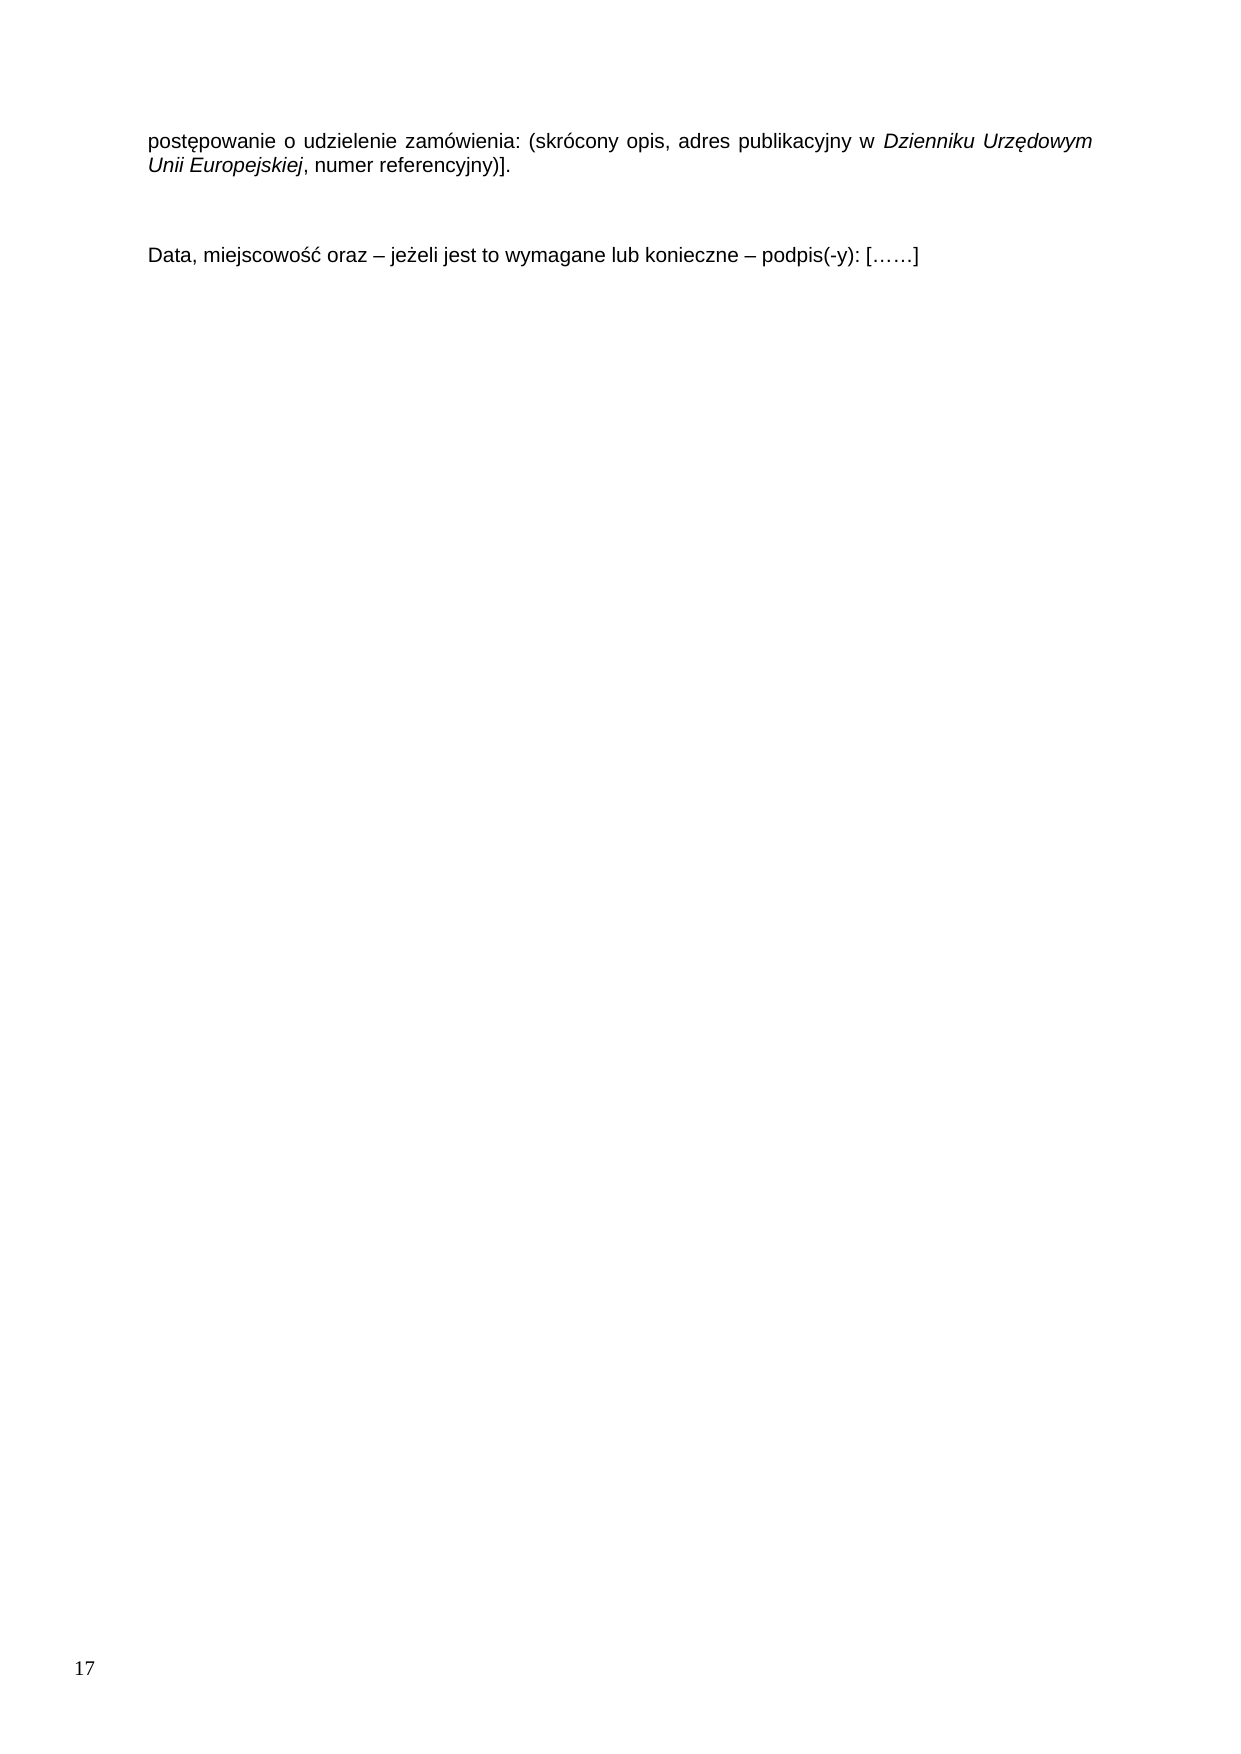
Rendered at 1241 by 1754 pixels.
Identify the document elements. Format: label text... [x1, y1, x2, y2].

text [148, 129, 1093, 177]
text Data, miejscowość oraz – jeżeli jest to wymagane lub konieczne – podpis(-y): [……] [148, 243, 1093, 267]
